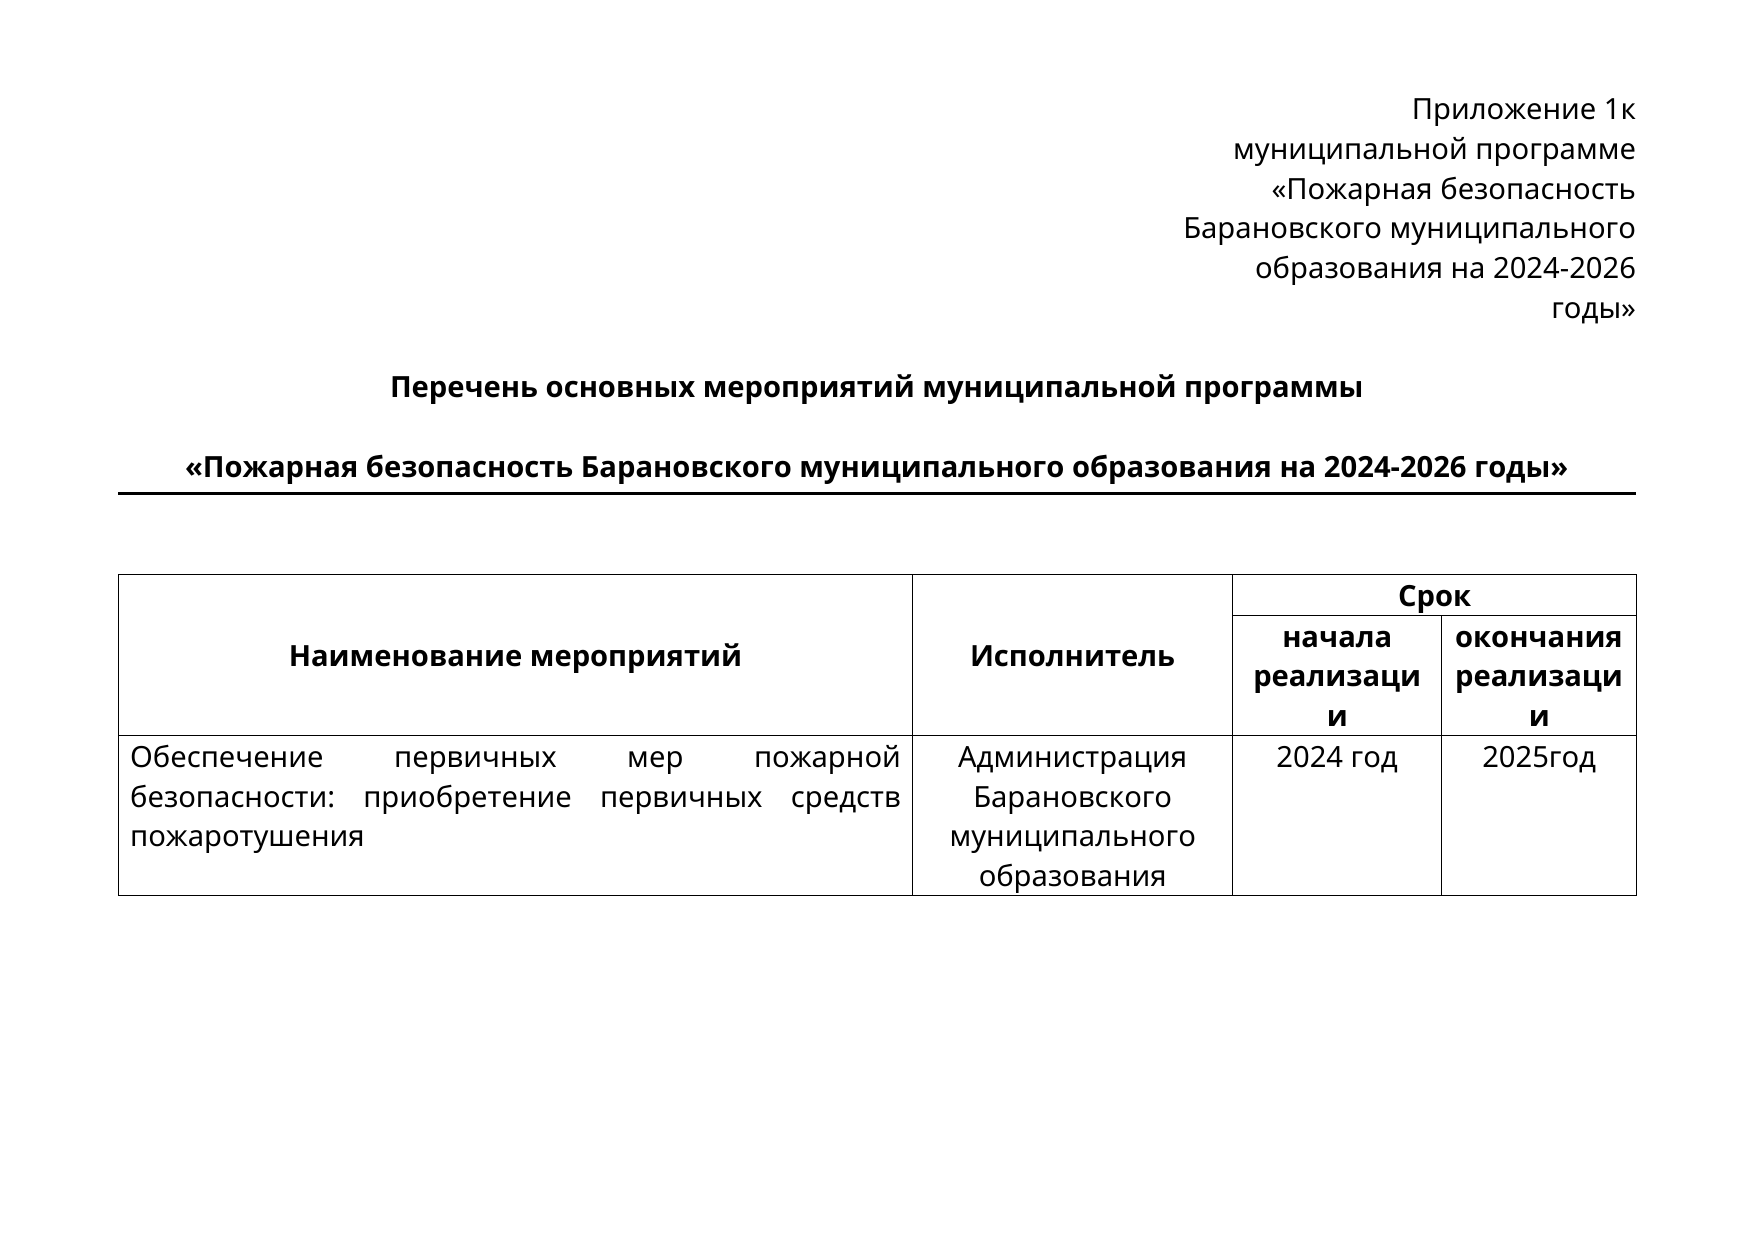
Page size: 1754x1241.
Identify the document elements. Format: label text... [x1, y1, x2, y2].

table_header Исполнитель [913, 575, 1232, 735]
text «Пожарная безопасность Барановского муниципального образования на 2024-2026 годы» [118, 446, 1636, 492]
table_cell Обеспечение первичных мер пожарной безопасности: приобретение первичных средств пожаротушения [119, 736, 912, 895]
table_cell Администрация Барановского муниципального образования [913, 736, 1232, 895]
table_cell начала реализации [1233, 616, 1441, 735]
table_cell 2025год [1442, 736, 1636, 895]
table_header Наименование мероприятий [119, 575, 912, 735]
table_header Срок [1233, 575, 1636, 615]
text Приложение 1к [1211, 89, 1636, 128]
text муниципальной программе «Пожарная безопасность Барановского муниципального образования на 2024-2026 годы» [1181, 128, 1636, 327]
table_cell 2024 год [1233, 736, 1441, 895]
text Перечень основных мероприятий муниципальной программы [118, 366, 1636, 406]
table_cell окончания реализации [1442, 616, 1636, 735]
